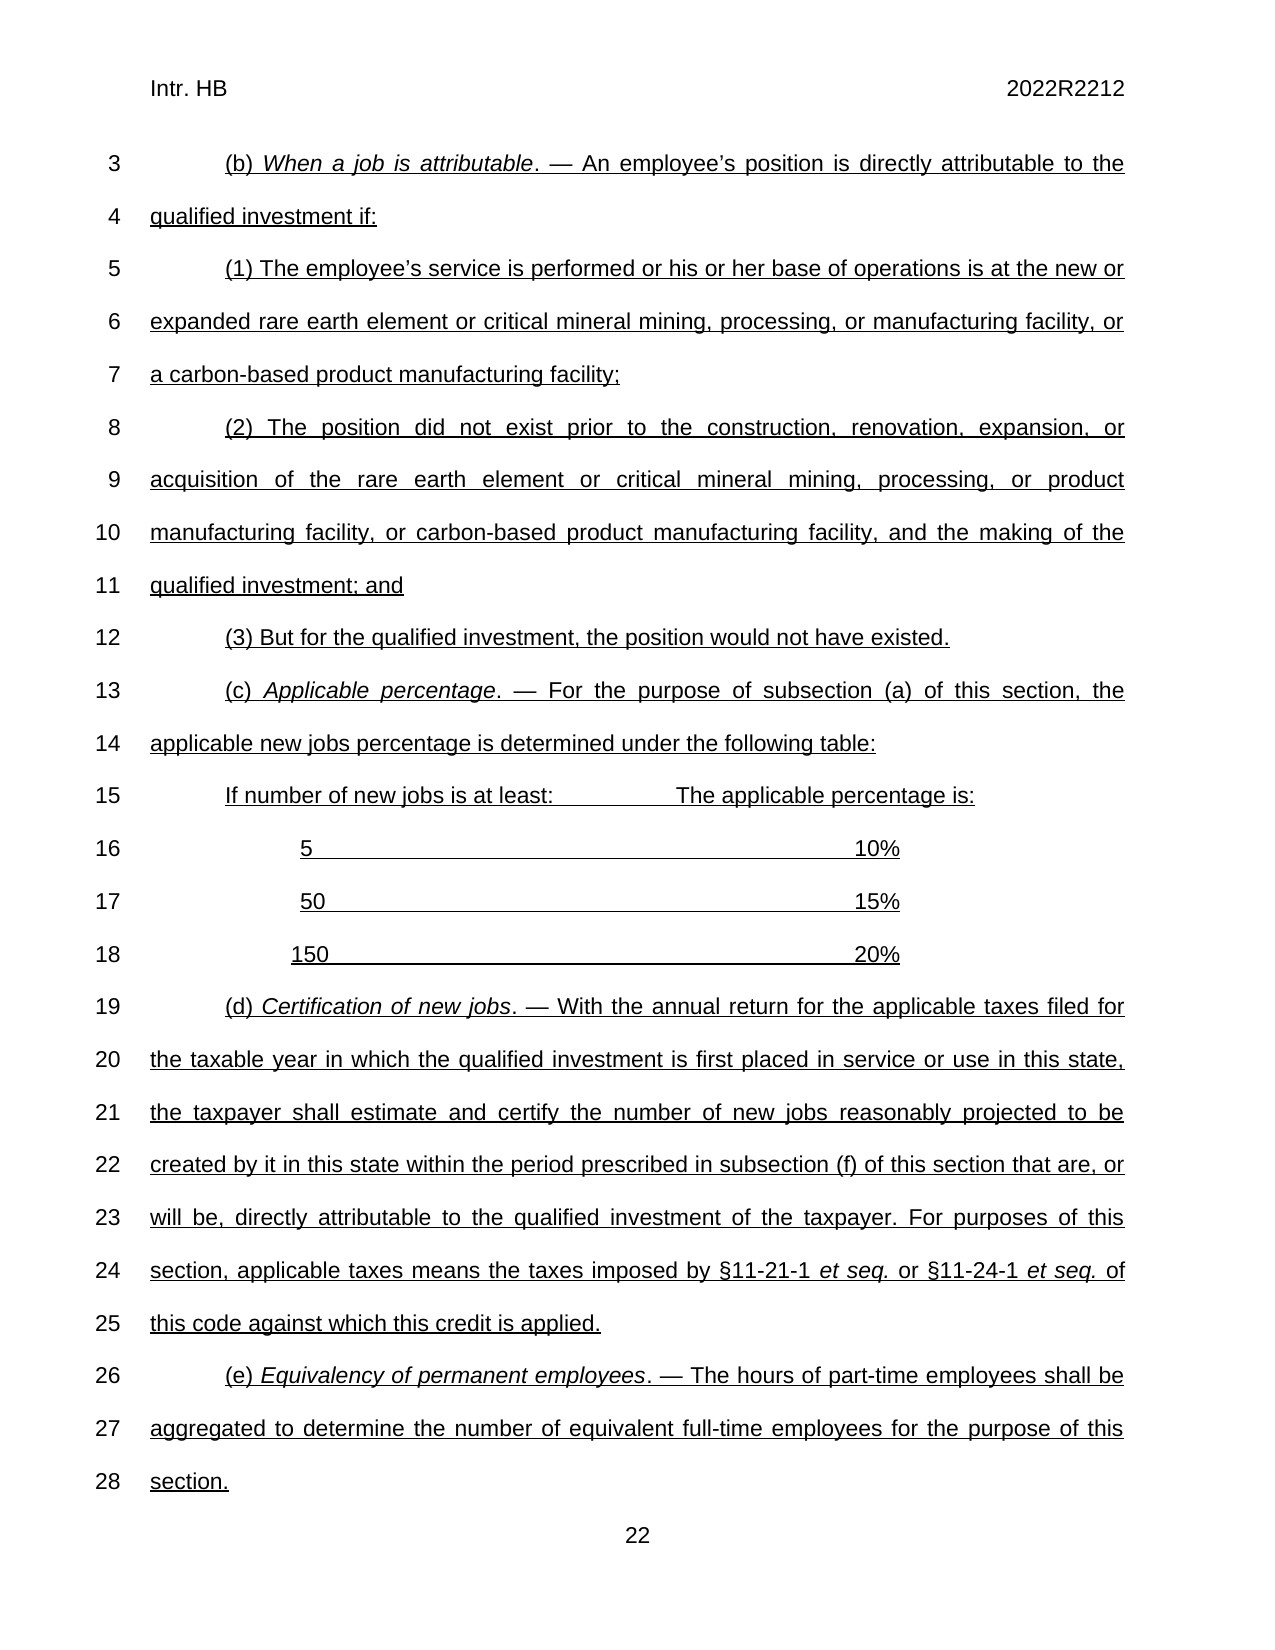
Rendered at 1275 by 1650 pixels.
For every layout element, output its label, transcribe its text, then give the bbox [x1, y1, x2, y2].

text (d) Certification of new jobs. — With the annual return for the applicable taxes filed for the taxable year in which the qualified investment is first placed in service or use in this state, the taxpayer shall estimate and certify the number of new jobs reasonably projected to be created by it in this state within the period prescribed in subsection (f) of this section that are, or will be, directly attributable to the qualified investment of the taxpayer. For purposes of this section, applicable taxes means the taxes imposed by §11-21-1 et seq. or §11-24-1 et seq. of this code against which this credit is applied. [150, 1281, 1125, 1336]
text (d) Certification of new jobs. — With the annual return for the applicable taxes filed for the taxable year in which the qualified investment is first placed in service or use in this state, the taxpayer shall estimate and certify the number of new jobs reasonably projected to be created by it in this state within the period prescribed in subsection (f) of this section that are, or will be, directly attributable to the qualified investment of the taxpayer. For purposes of this section, applicable taxes means the taxes imposed by §11-21-1 et seq. or §11-24-1 et seq. of this code against which this credit is applied. [150, 993, 1125, 1069]
text If number of new jobs is at least: The applicable percentage is: [150, 782, 1125, 809]
text (d) Certification of new jobs. — With the annual return for the applicable taxes filed for the taxable year in which the qualified investment is first placed in service or use in this state, the taxpayer shall estimate and certify the number of new jobs reasonably projected to be created by it in this state within the period prescribed in subsection (f) of this section that are, or will be, directly attributable to the qualified investment of the taxpayer. For purposes of this section, applicable taxes means the taxes imposed by §11-21-1 et seq. or §11-24-1 et seq. of this code against which this credit is applied. [150, 1070, 1125, 1174]
text 5 10% [150, 835, 1125, 862]
text (2) The position did not exist prior to the construction, renovation, expansion, or acquisition of the rare earth element or critical mineral mining, processing, or product manufacturing facility, or carbon-based product manufacturing facility, and the making of the qualified investment; and [150, 490, 1125, 542]
text (2) The position did not exist prior to the construction, renovation, expansion, or acquisition of the rare earth element or critical mineral mining, processing, or product manufacturing facility, or carbon-based product manufacturing facility, and the making of the qualified investment; and [150, 543, 1125, 598]
text 50 15% [150, 888, 1125, 914]
text (d) Certification of new jobs. — With the annual return for the applicable taxes filed for the taxable year in which the qualified investment is first placed in service or use in this state, the taxpayer shall estimate and certify the number of new jobs reasonably projected to be created by it in this state within the period prescribed in subsection (f) of this section that are, or will be, directly attributable to the qualified investment of the taxpayer. For purposes of this section, applicable taxes means the taxes imposed by §11-21-1 et seq. or §11-24-1 et seq. of this code against which this credit is applied. [150, 1175, 1125, 1227]
text (c) Applicable percentage. — For the purpose of subsection (a) of this section, the applicable new jobs percentage is determined under the following table: [150, 677, 1125, 756]
text (1) The employee’s service is performed or his or her base of operations is at the new or expanded rare earth element or critical mineral mining, processing, or manufacturing facility, or a carbon-based product manufacturing facility; [150, 255, 1125, 387]
text (d) Certification of new jobs. — With the annual return for the applicable taxes filed for the taxable year in which the qualified investment is first placed in service or use in this state, the taxpayer shall estimate and certify the number of new jobs reasonably projected to be created by it in this state within the period prescribed in subsection (f) of this section that are, or will be, directly attributable to the qualified investment of the taxpayer. For purposes of this section, applicable taxes means the taxes imposed by §11-21-1 et seq. or §11-24-1 et seq. of this code against which this credit is applied. [150, 1228, 1125, 1280]
text (e) Equivalency of permanent employees. — The hours of part-time employees shall be aggregated to determine the number of equivalent full-time employees for the purpose of this section. [150, 1362, 1125, 1494]
text (2) The position did not exist prior to the construction, renovation, expansion, or acquisition of the rare earth element or critical mineral mining, processing, or product manufacturing facility, or carbon-based product manufacturing facility, and the making of the qualified investment; and [150, 413, 1125, 489]
text (b) When a job is attributable. — An employee’s position is directly attributable to the qualified investment if: [150, 150, 1125, 229]
text 150 20% [150, 941, 1125, 967]
text (3) But for the qualified investment, the position would not have existed. [150, 624, 1125, 651]
